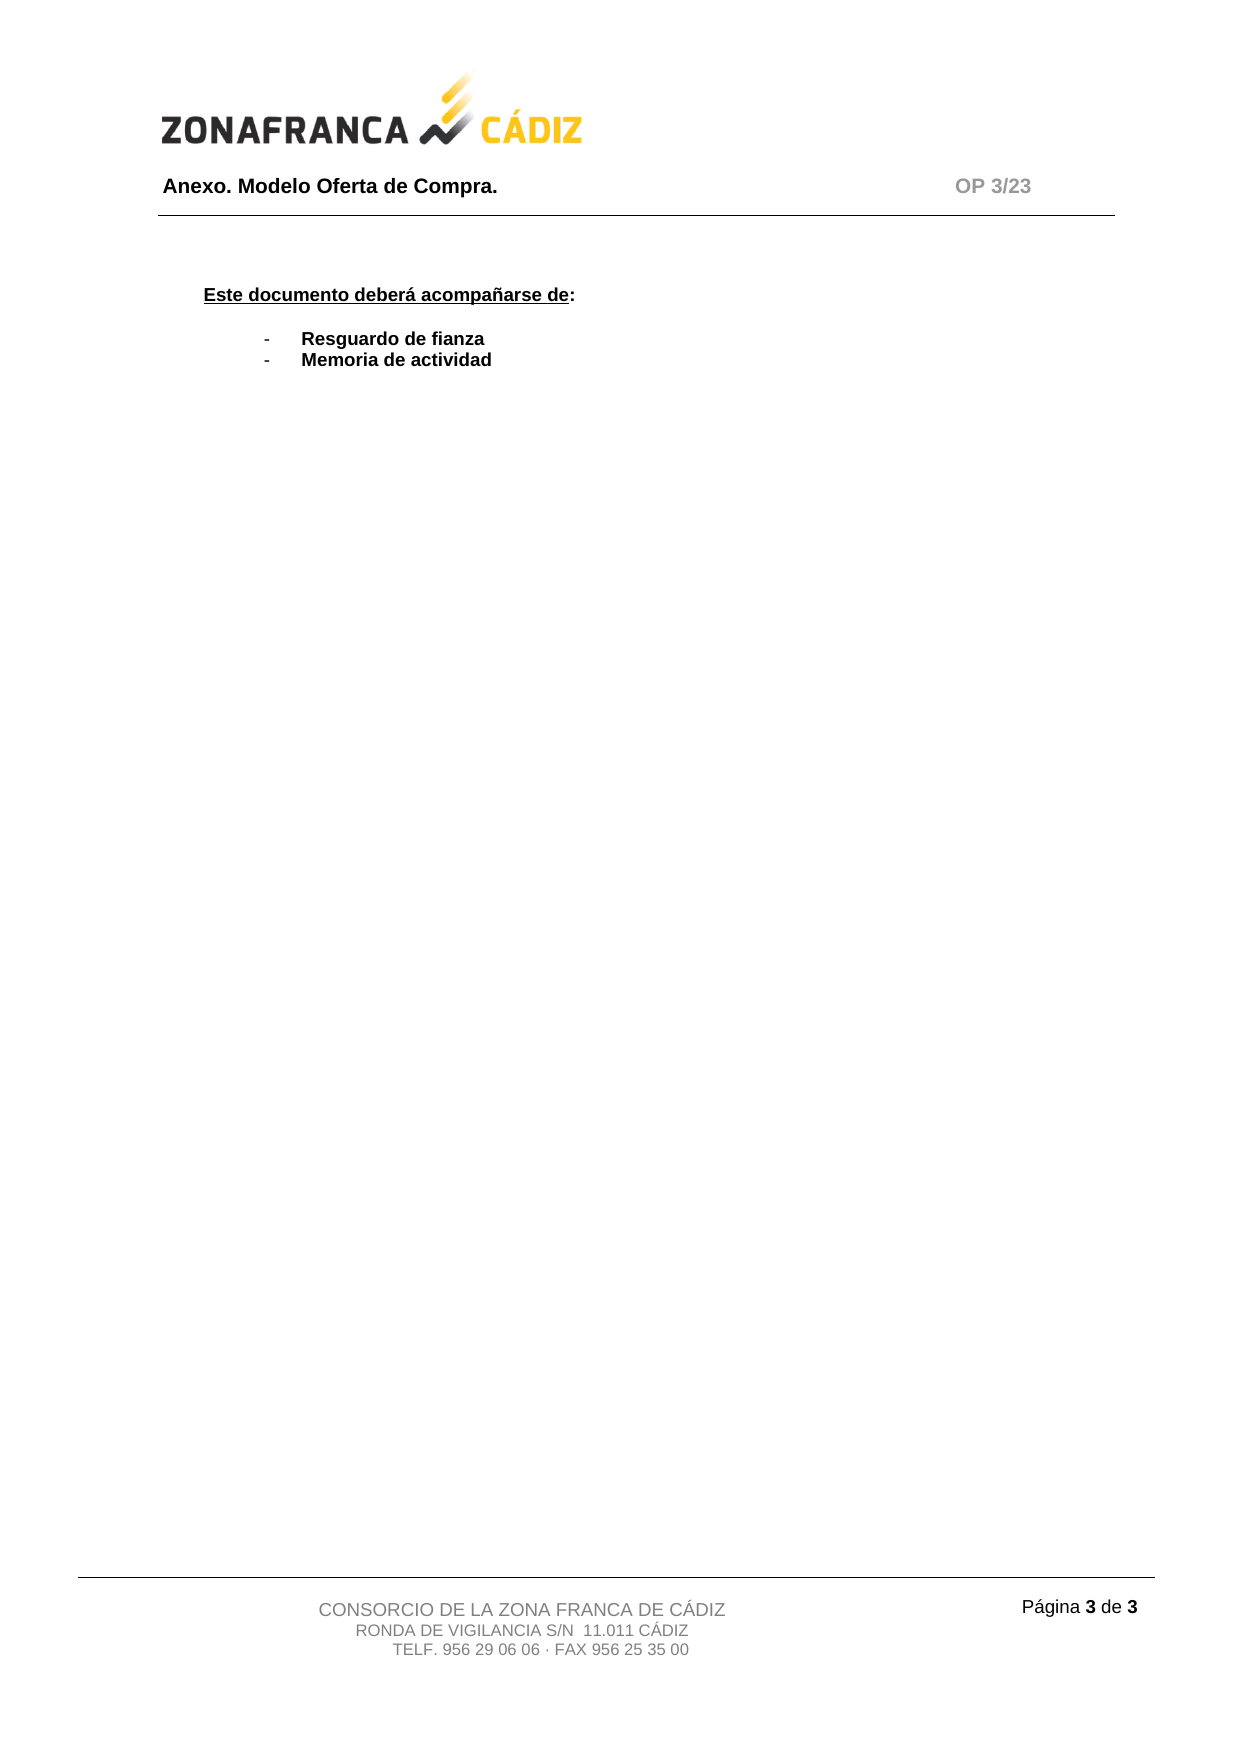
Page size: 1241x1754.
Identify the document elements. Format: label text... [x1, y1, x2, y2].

picture [162, 70, 582, 174]
title Memoria de actividad [264, 349, 1152, 371]
title Resguardo de fianza [264, 327, 1152, 349]
title Este documento deberá acompañarse de: [89, 284, 1152, 306]
